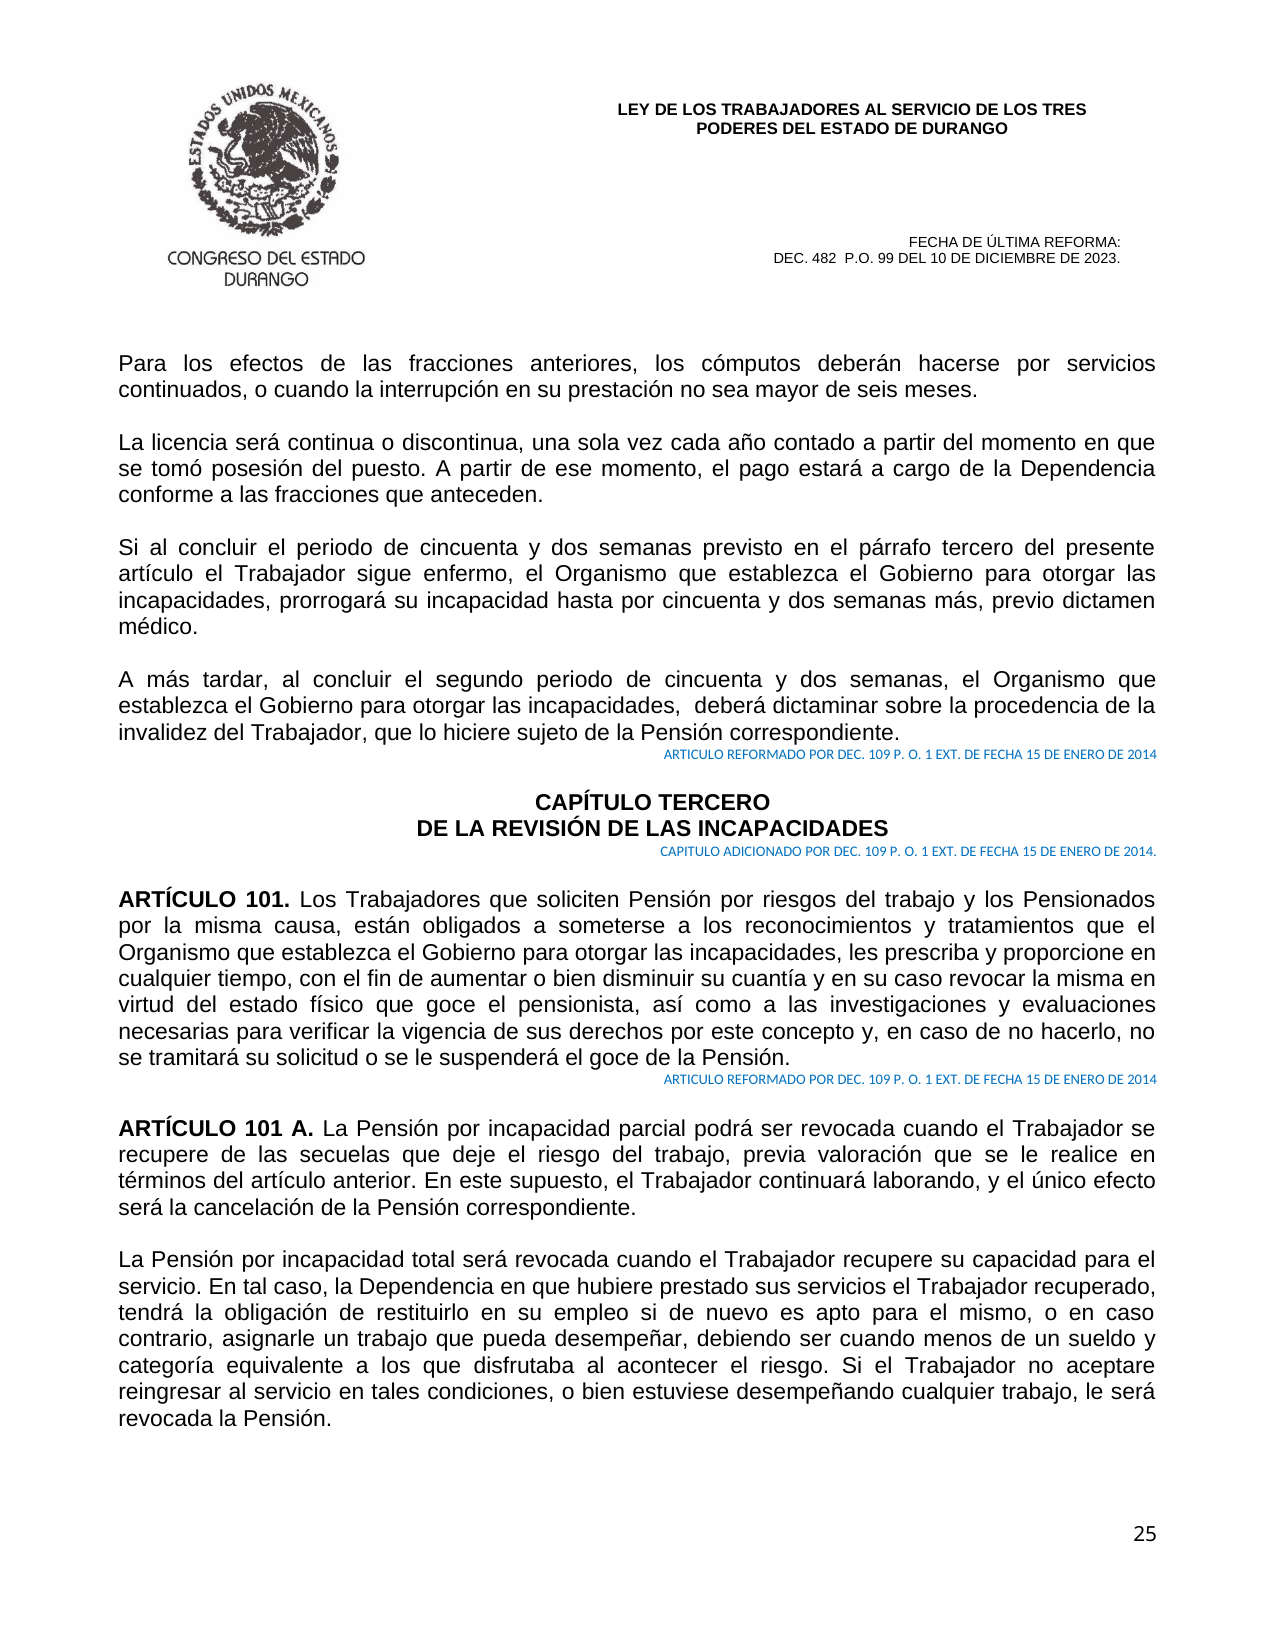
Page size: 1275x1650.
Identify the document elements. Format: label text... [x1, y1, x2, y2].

text A más tardar, al concluir el segundo periodo de cincuenta y dos semanas, el Organismo que establezca el Gobierno para otorgar las incapacidades, deberá dictaminar sobre la procedencia de la invalidez del Trabajador, que lo hiciere sujeto de la Pensión correspondiente. [118, 666, 1157, 745]
text ARTÍCULO 101 A. La Pensión por incapacidad parcial podrá ser revocada cuando el Trabajador se recupere de las secuelas que deje el riesgo del trabajo, previa valoración que se le realice en términos del artículo anterior. En este supuesto, el Trabajador continuará laborando, y el único efecto será la cancelación de la Pensión correspondiente. [118, 1114, 1157, 1220]
text ARTÍCULO 101. Los Trabajadores que soliciten Pensión por riesgos del trabajo y los Pensionados por la misma causa, están obligados a someterse a los reconocimientos y tratamientos que el Organismo que establezca el Gobierno para otorgar las incapacidades, les prescriba y proporcione en cualquier tiempo, con el fin de aumentar o bien disminuir su cuantía y en su caso revocar la misma en virtud del estado físico que goce el pensionista, así como a las investigaciones y evaluaciones necesarias para verificar la vigencia de sus derechos por este concepto y, en caso de no hacerlo, no se tramitará su solicitud o se le suspenderá el goce de la Pensión. [118, 886, 1157, 1070]
text DE LA REVISIÓN DE LAS INCAPACIDADES [118, 815, 1157, 842]
text La Pensión por incapacidad total será revocada cuando el Trabajador recupere su capacidad para el servicio. En tal caso, la Dependencia en que hubiere prestado sus servicios el Trabajador recuperado, tendrá la obligación de restituirlo en su empleo si de nuevo es apto para el mismo, o en caso contrario, asignarle un trabajo que pueda desempeñar, debiendo ser cuando menos de un sueldo y categoría equivalente a los que disfrutaba al acontecer el riesgo. Si el Trabajador no aceptare reingresar al servicio en tales condiciones, o bien estuviese desempeñando cualquier trabajo, le será revocada la Pensión. [118, 1246, 1157, 1431]
text La licencia será continua o discontinua, una sola vez cada año contado a partir del momento en que se tomó posesión del puesto. A partir de ese momento, el pago estará a cargo de la Dependencia conforme a las fracciones que anteceden. [118, 429, 1157, 508]
text CAPITULO ADICIONADO POR DEC. 109 P. O. 1 EXT. DE FECHA 15 DE ENERO DE 2014. [118, 842, 1157, 859]
text Si al concluir el periodo de cincuenta y dos semanas previsto en el párrafo tercero del presente artículo el Trabajador sigue enfermo, el Organismo que establezca el Gobierno para otorgar las incapacidades, prorrogará su incapacidad hasta por cincuenta y dos semanas más, previo dictamen médico. [118, 534, 1157, 639]
text ARTICULO REFORMADO POR DEC. 109 P. O. 1 EXT. DE FECHA 15 DE ENERO DE 2014 [118, 745, 1157, 763]
picture [163, 73, 367, 293]
text CAPÍTULO TERCERO [118, 789, 1157, 815]
text Para los efectos de las fracciones anteriores, los cómputos deberán hacerse por servicios continuados, o cuando la interrupción en su prestación no sea mayor de seis meses. [118, 349, 1157, 402]
text ARTICULO REFORMADO POR DEC. 109 P. O. 1 EXT. DE FECHA 15 DE ENERO DE 2014 [118, 1070, 1157, 1088]
